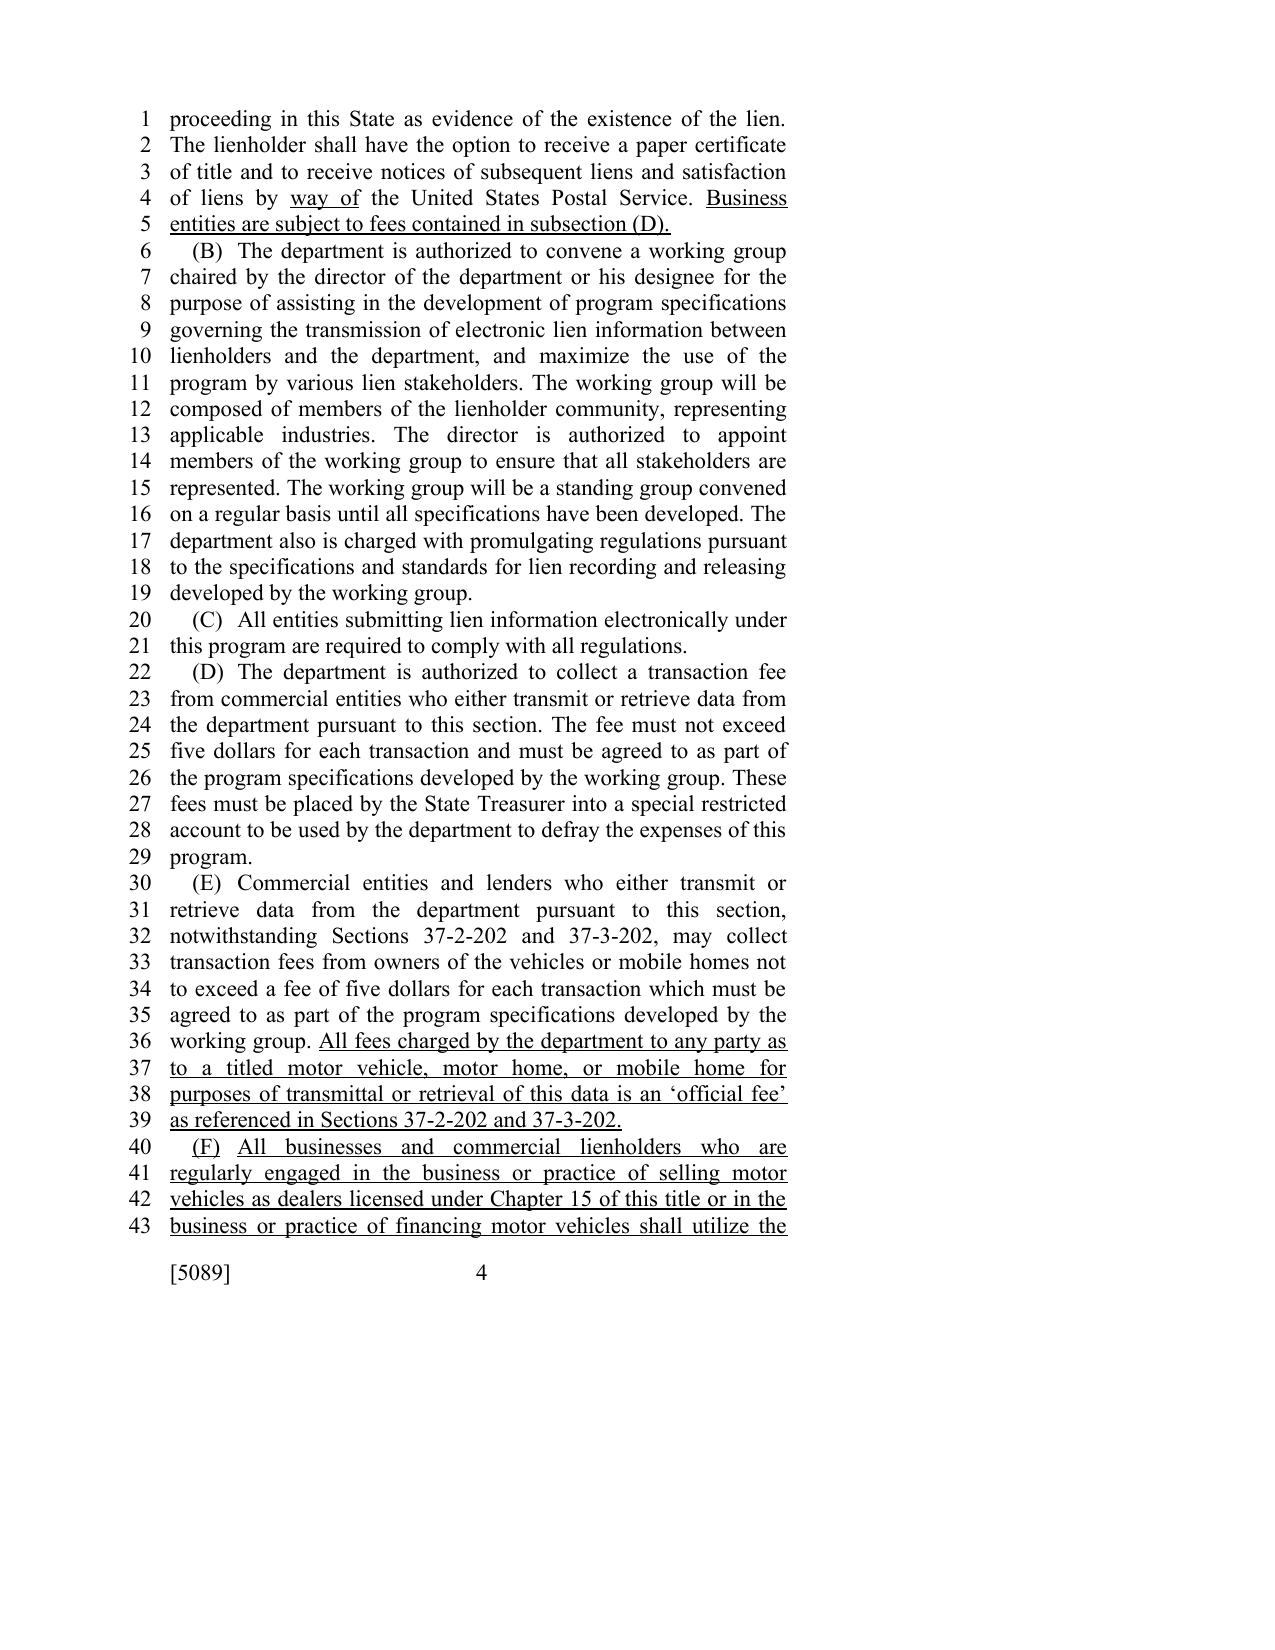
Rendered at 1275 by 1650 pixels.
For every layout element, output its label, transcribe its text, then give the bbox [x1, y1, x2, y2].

text (B) The department is authorized to convene a working group chaired by the director of the department or his designee for the purpose of assisting in the development of program specifications governing the transmission of electronic lien information between lienholders and the department, and maximize the use of the program by various lien stakeholders. The working group will be composed of members of the lienholder community, representing applicable industries. The director is authorized to appoint members of the working group to ensure that all stakeholders are represented. The working group will be a standing group convened on a regular basis until all specifications have been developed. The department also is charged with promulgating regulations pursuant to the specifications and standards for lien recording and releasing developed by the working group. [169, 237, 787, 606]
text (D) The department is authorized to collect a transaction fee from commercial entities who either transmit or retrieve data from the department pursuant to this section. The fee must not exceed five dollars for each transaction and must be agreed to as part of the program specifications developed by the working group. These fees must be placed by the State Treasurer into a special restricted account to be used by the department to defray the expenses of this program. [169, 658, 787, 869]
text (C) All entities submitting lien information electronically under this program are required to comply with all regulations. [169, 606, 787, 658]
text (E) Commercial entities and lenders who either transmit or retrieve data from the department pursuant to this section, notwithstanding Sections 37-2-202 and 37-3-202, may collect transaction fees from owners of the vehicles or mobile homes not to exceed a fee of five dollars for each transaction which must be agreed to as part of the program specifications developed by the working group. All fees charged by the department to any party as to a titled motor vehicle, motor home, or mobile home for purposes of transmittal or retrieval of this data is an ‘official fee’ as referenced in Sections 37-2-202 and 37-3-202. [169, 869, 787, 1077]
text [169, 105, 787, 237]
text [169, 1209, 787, 1235]
